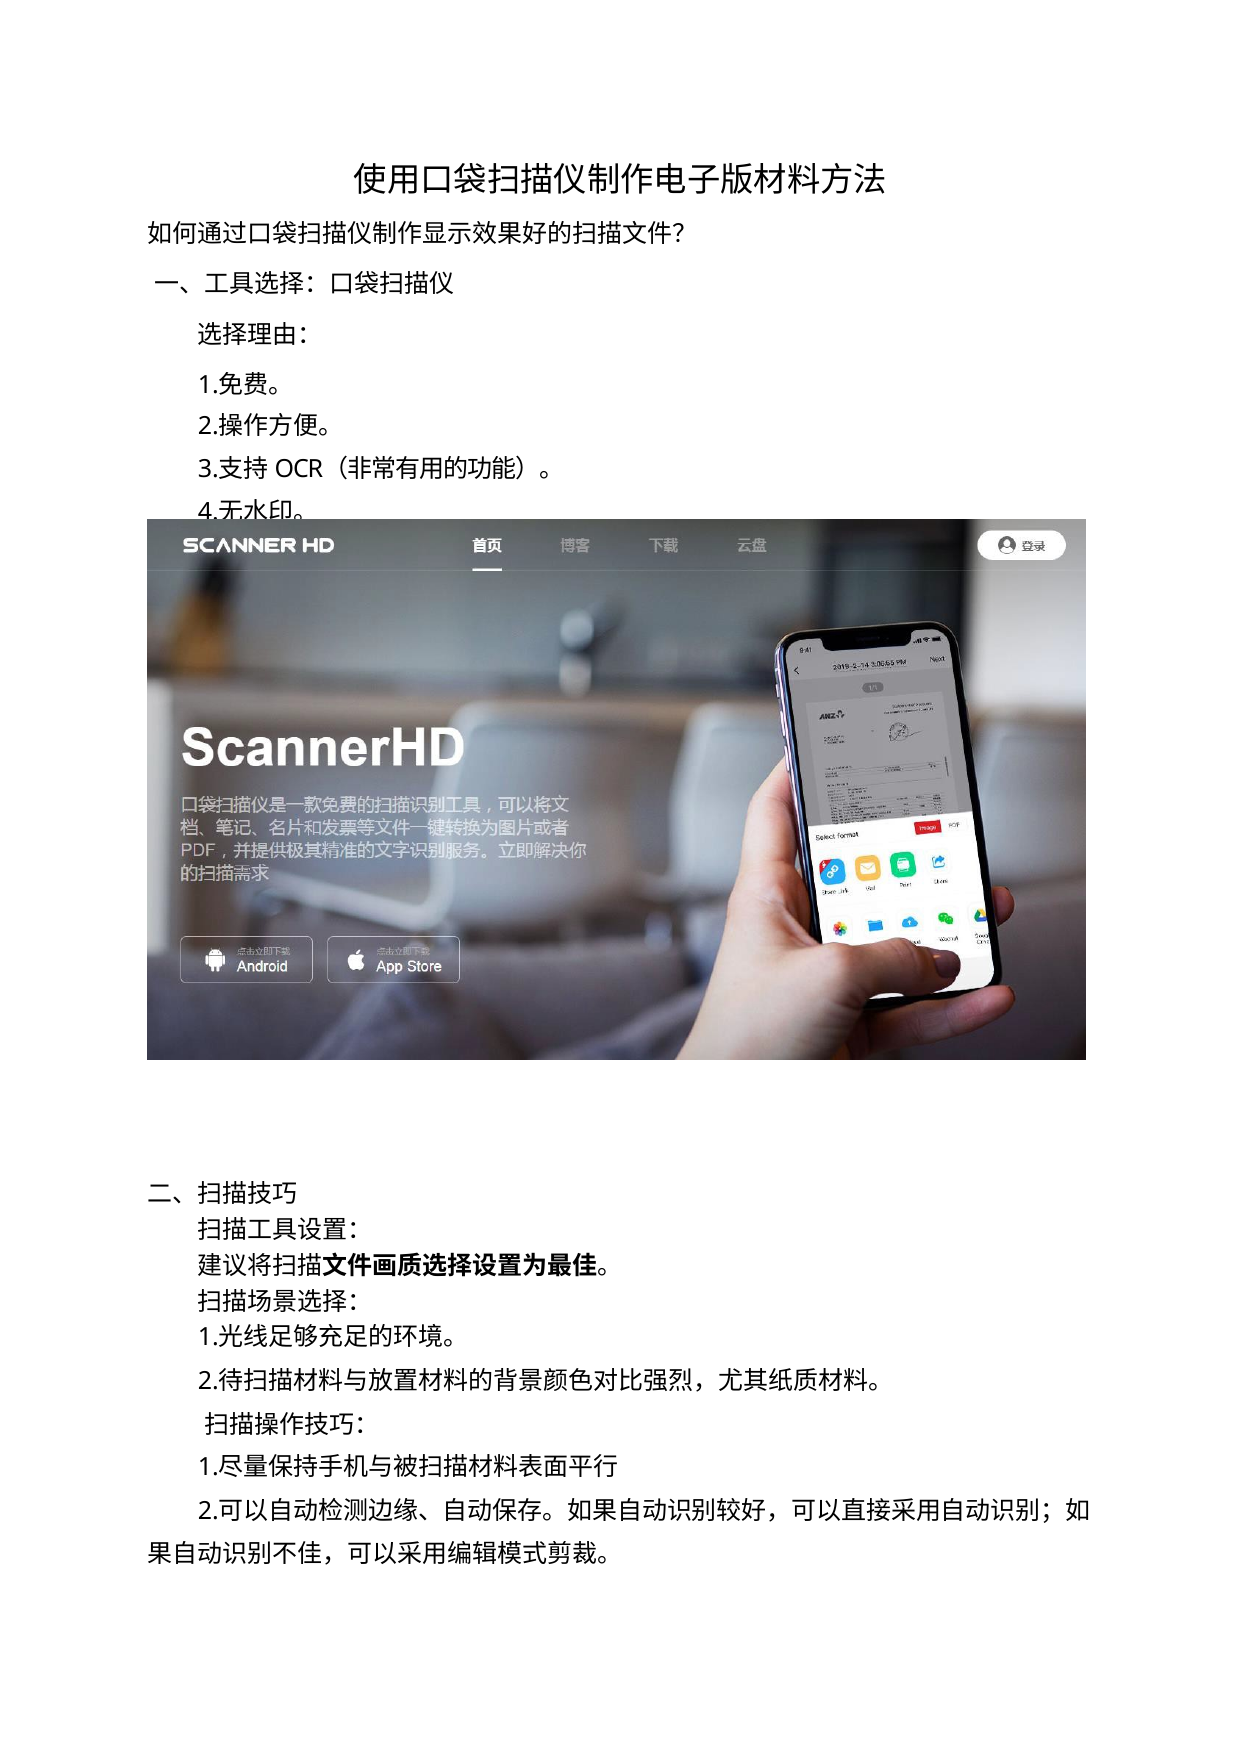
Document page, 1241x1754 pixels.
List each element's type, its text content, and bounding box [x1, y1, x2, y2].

text 二、扫描技巧 [148, 1168, 996, 1211]
text 2.操作方便。 [198, 402, 996, 443]
text 使用口袋扫描仪制作电子版材料方法 [353, 156, 996, 200]
text 建议将扫描文件画质选择设置为最佳。 扫描场景选择： [198, 1246, 641, 1317]
text 1.光线足够充足的环境。 [198, 1317, 641, 1353]
text 扫描工具设置： [198, 1211, 641, 1246]
text 1.尽量保持手机与被扫描材料表面平行 [198, 1443, 996, 1483]
text 扫描操作技巧： [198, 1400, 996, 1443]
picture [147, 519, 1086, 1060]
text 2.待扫描材料与放置材料的背景颜色对比强烈，尤其纸质材料。 [198, 1355, 996, 1398]
text 如何通过口袋扫描仪制作显示效果好的扫描文件？ [148, 208, 996, 251]
text 一、工具选择：口袋扫描仪 [148, 258, 996, 301]
text 选择理由： [148, 309, 996, 352]
text 2.可以自动检测边缘、自动保存。如果自动识别较好，可以直接采用自动识别；如 果自动识别不佳，可以采用编辑模式剪裁。 [148, 1486, 1105, 1571]
text 1.免费。 [148, 359, 996, 402]
text 3.支持 OCR（非常有用的功能）。 [198, 443, 996, 486]
text 4.无水印。 [198, 486, 996, 519]
